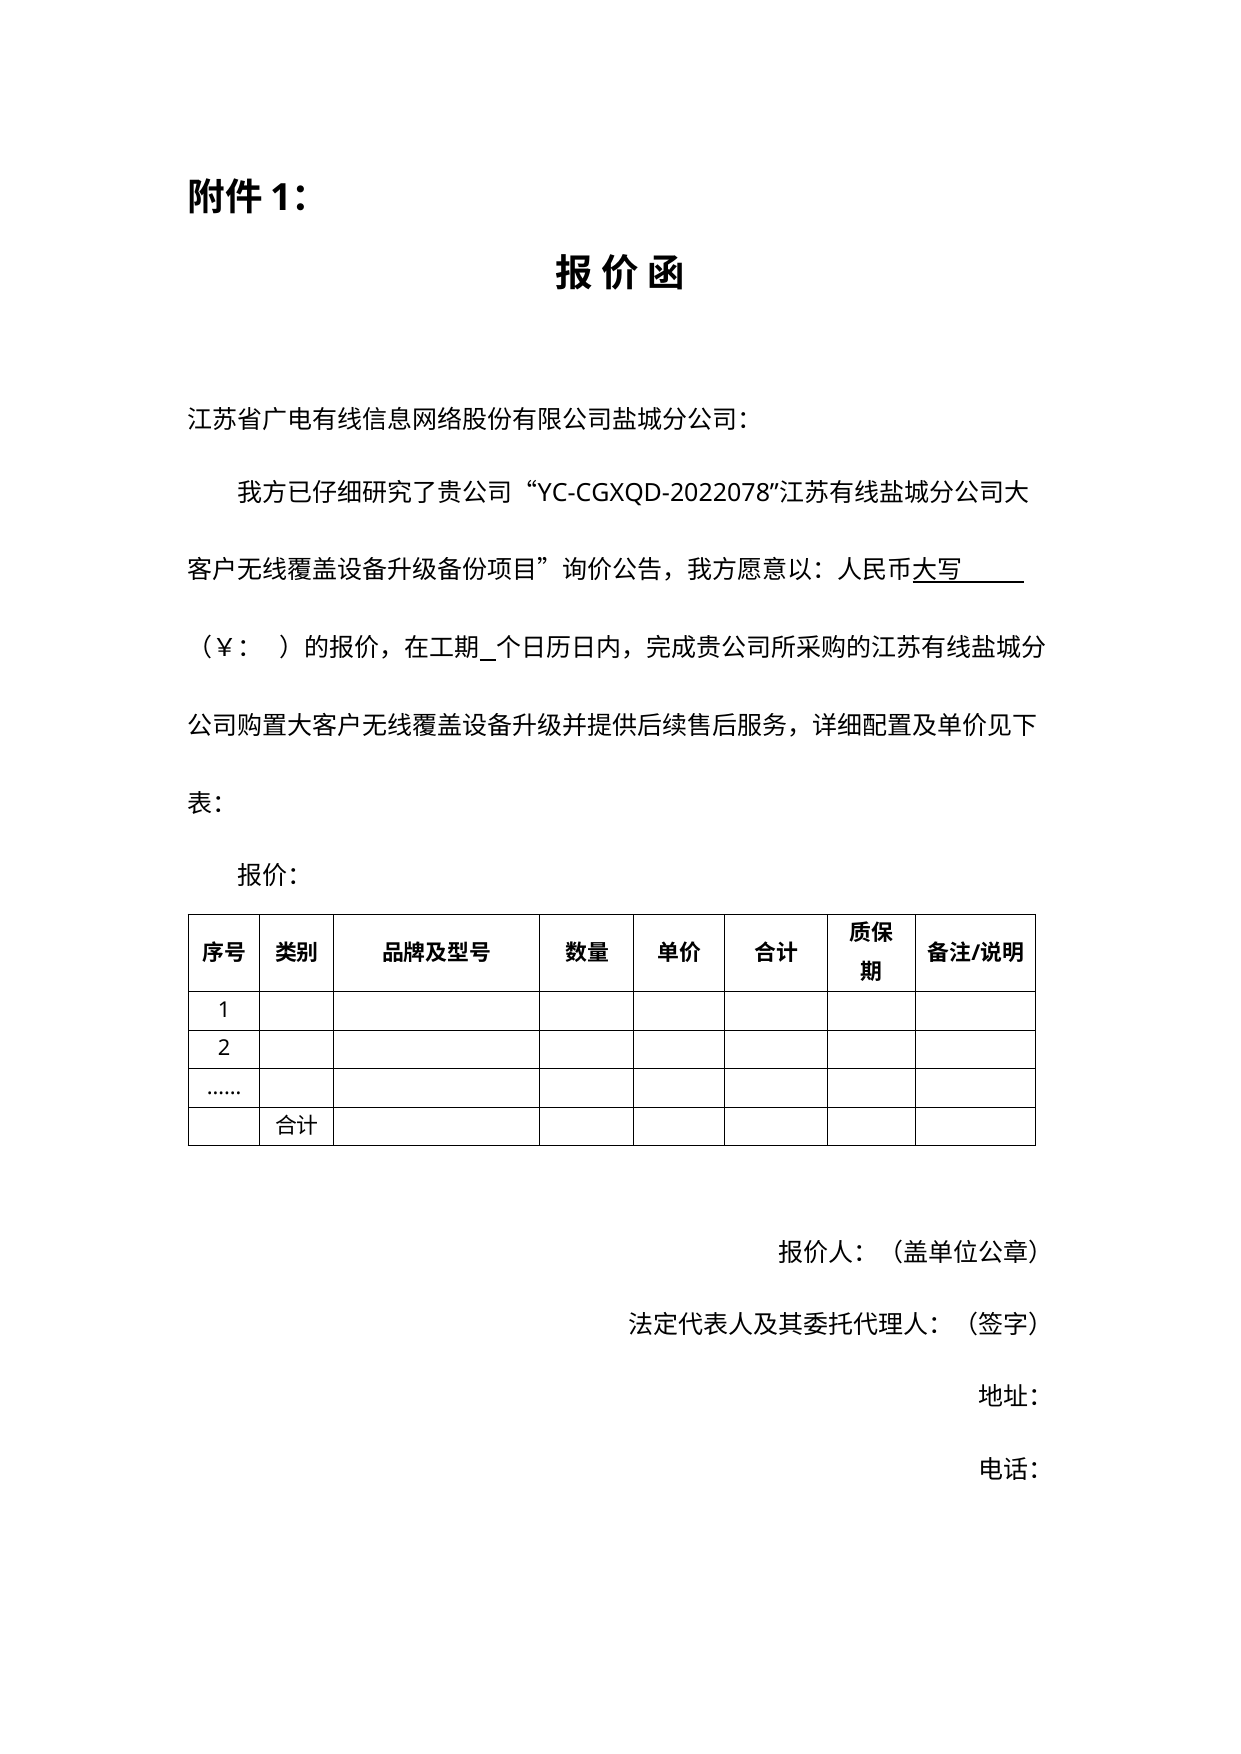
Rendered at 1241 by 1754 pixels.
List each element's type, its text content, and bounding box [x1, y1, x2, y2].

table_cell [828, 1031, 915, 1068]
table_cell [916, 1069, 1035, 1107]
table_cell [725, 992, 827, 1030]
text 附件1： [187, 162, 1053, 227]
table_cell [725, 1069, 827, 1107]
table_cell [828, 992, 915, 1030]
table_cell [916, 1031, 1035, 1068]
table_cell [540, 1108, 633, 1145]
table_cell [334, 1031, 539, 1068]
table_cell [634, 1108, 724, 1145]
table_header 备注/说明 [916, 915, 1035, 991]
table_cell 1 [189, 992, 259, 1030]
table_cell [634, 1069, 724, 1107]
table_cell [334, 992, 539, 1030]
text 报价人：（盖单位公章） [187, 1218, 1053, 1283]
table_cell [725, 1108, 827, 1145]
text 报价： [187, 841, 1053, 906]
table_cell [540, 992, 633, 1030]
table_cell 2 [189, 1031, 259, 1068]
table_cell [334, 1069, 539, 1107]
table_cell [540, 1069, 633, 1107]
table_cell [634, 1031, 724, 1068]
table_cell [828, 1069, 915, 1107]
text 法定代表人及其委托代理人：（签字） [187, 1290, 1053, 1355]
text 报 价 函 [187, 238, 1053, 303]
table_header 品牌及型号 [334, 915, 539, 991]
table_cell [260, 1031, 333, 1068]
text 电话： [187, 1435, 1053, 1500]
text 江苏省广电有线信息网络股份有限公司盐城分公司： [187, 385, 1053, 450]
table_cell [334, 1108, 539, 1145]
table_cell [725, 1031, 827, 1068]
table_header 数量 [540, 915, 633, 991]
table_header 序号 [189, 915, 259, 991]
table_cell [916, 1108, 1035, 1145]
text 地址： [187, 1362, 1053, 1427]
table_cell [828, 1108, 915, 1145]
table_cell [260, 992, 333, 1030]
text 我方已仔细研究了贵公司“YC-CGXQD-2022078”江苏有线盐城分公司大客户无线覆盖设备升级备份项目”询价公告，我方愿意以：人民币大写 （￥： ）的报价，在工期 个日历日内，完成贵公司所采购的江苏有线盐城分公司购置大客户无线覆盖设备升级并提供后续售后服务，详细配置及单价见下表： [187, 458, 1053, 834]
table_header 单价 [634, 915, 724, 991]
table_header 合计 [725, 915, 827, 991]
table_header 质保期 [828, 915, 915, 991]
table_cell [916, 992, 1035, 1030]
table_cell [260, 1069, 333, 1107]
table_cell …… [189, 1069, 259, 1107]
table_header 类别 [260, 915, 333, 991]
table_cell [540, 1031, 633, 1068]
table_cell 合计 [260, 1108, 333, 1145]
table_cell [189, 1108, 259, 1145]
table_cell [634, 992, 724, 1030]
